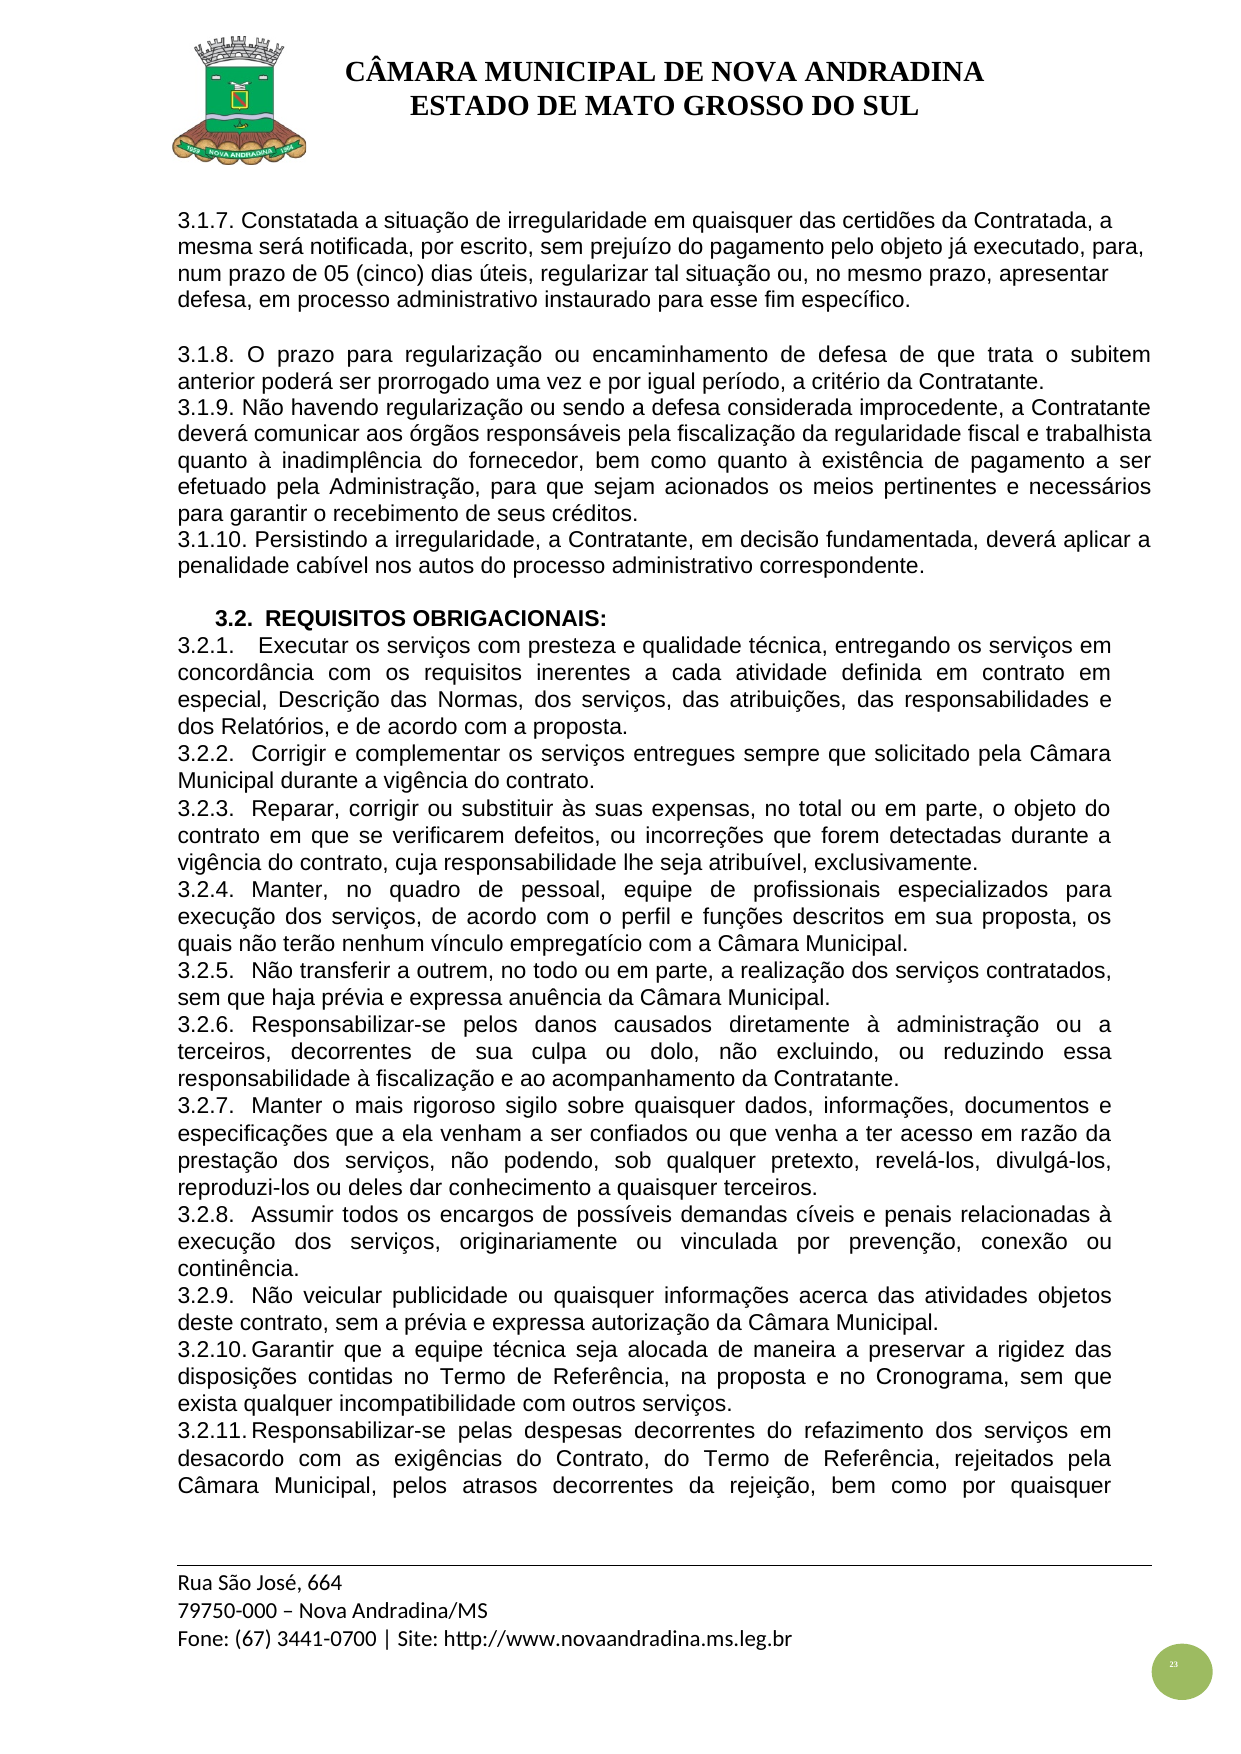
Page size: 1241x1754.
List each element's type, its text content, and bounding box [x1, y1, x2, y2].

list Reparar, corrigir ou substituir às suas expensas, no total ou em parte, o objeto do contrato em que se verificarem defeitos, ou incorreções que forem detectadas durante a vigência do contrato, cuja responsabilidade lhe seja atribuível, exclusivamente. [177, 794, 1112, 875]
text 3.1.7. Constatada a situação de irregularidade em quaisquer das certidões da Contratada, a mesma será notificada, por escrito, sem prejuízo do pagamento pelo objeto já executado, para, num prazo de 05 (cinco) dias úteis, regularizar tal situação ou, no mesmo prazo, apresentar defesa, em processo administrativo instaurado para esse fim específico. [177, 207, 1152, 312]
list Manter o mais rigoroso sigilo sobre quaisquer dados, informações, documentos e especificações que a ela venham a ser confiados ou que venha a ter acesso em razão da prestação dos serviços, não podendo, sob qualquer pretexto, revelá-los, divulgá-los, reproduzi-los ou deles dar conhecimento a quaisquer terceiros. [177, 1092, 1112, 1200]
list Assumir todos os encargos de possíveis demandas cíveis e penais relacionadas à execução dos serviços, originariamente ou vinculada por prevenção, conexão ou continência. [177, 1201, 1112, 1281]
picture [172, 36, 307, 165]
list Garantir que a equipe técnica seja alocada de maneira a preservar a rigidez das disposições contidas no Termo de Referência, na proposta e no Cronograma, sem que exista qualquer incompatibilidade com outros serviços. [177, 1336, 1112, 1417]
list Responsabilizar-se pelos danos causados diretamente à administração ou a terceiros, decorrentes de sua culpa ou dolo, não excluindo, ou reduzindo essa responsabilidade à fiscalização e ao acompanhamento da Contratante. [177, 1011, 1112, 1092]
list Manter, no quadro de pessoal, equipe de profissionais especializados para execução dos serviços, de acordo com o perfil e funções descritos em sua proposta, os quais não terão nenhum vínculo empregatício com a Câmara Municipal. [177, 876, 1112, 956]
list REQUISITOS OBRIGACIONAIS: [215, 605, 1112, 631]
text 3.1.10. Persistindo a irregularidade, a Contratante, em decisão fundamentada, deverá aplicar a penalidade cabível nos autos do processo administrativo correspondente. [177, 526, 1152, 578]
list Não transferir a outrem, no todo ou em parte, a realização dos serviços contratados, sem que haja prévia e expressa anuência da Câmara Municipal. [177, 957, 1112, 1010]
list Corrigir e complementar os serviços entregues sempre que solicitado pela Câmara Municipal durante a vigência do contrato. [177, 740, 1112, 794]
text 3.1.9. Não havendo regularização ou sendo a defesa considerada improcedente, a Contratante deverá comunicar aos órgãos responsáveis pela fiscalização da regularidade fiscal e trabalhista quanto à inadimplência do fornecedor, bem como quanto à existência de pagamento a ser efetuado pela Administração, para que sejam acionados os meios pertinentes e necessários para garantir o recebimento de seus créditos. [177, 394, 1152, 526]
list Executar os serviços com presteza e qualidade técnica, entregando os serviços em concordância com os requisitos inerentes a cada atividade definida em contrato em especial, Descrição das Normas, dos serviços, das atribuições, das responsabilidades e dos Relatórios, e de acordo com a proposta. [177, 632, 1112, 739]
text 3.1.8. O prazo para regularização ou encaminhamento de defesa de que trata o subitem anterior poderá ser prorrogado uma vez e por igual período, a critério da Contratante. [177, 341, 1152, 394]
list Não veicular publicidade ou quaisquer informações acerca das atividades objetos deste contrato, sem a prévia e expressa autorização da Câmara Municipal. [177, 1282, 1112, 1335]
